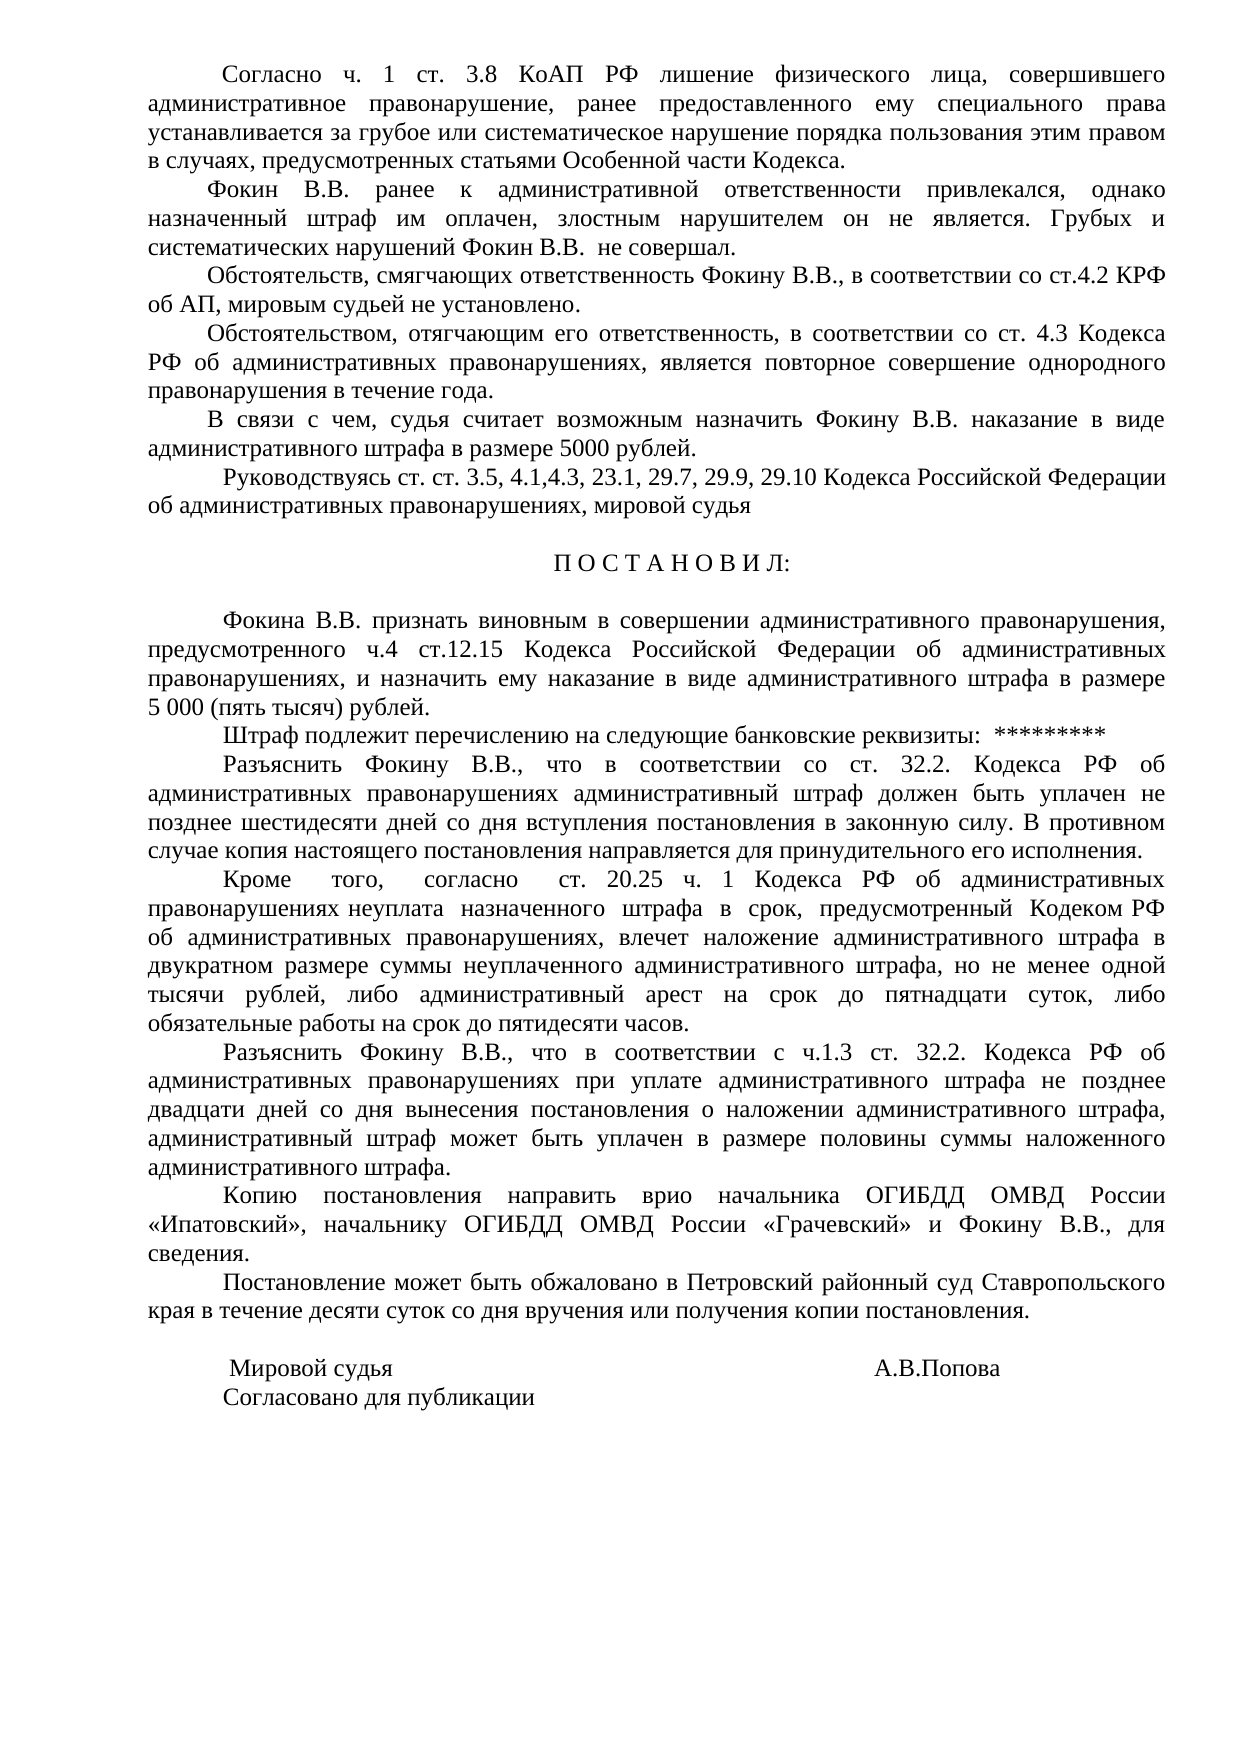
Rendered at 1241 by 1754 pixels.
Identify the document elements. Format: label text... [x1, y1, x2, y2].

text Обстоятельств, смягчающих ответственность Фокину В.В., в соответствии со ст.4.2 КРФ об АП, мировым судьей не установлено. [148, 260, 1167, 318]
text Фокин В.В. ранее к административной ответственности привлекался, однако назначенный штраф им оплачен, злостным нарушителем он не является. Грубых и систематических нарушений Фокин В.В. не совершал. [148, 174, 1167, 260]
text Разъяснить Фокину В.В., что в соответствии со ст. 32.2. Кодекса РФ об административных правонарушениях административный штраф должен быть уплачен не позднее шестидесяти дней со дня вступления постановления в законную силу. В противном случае копия настоящего постановления направляется для принудительного его исполнения. [148, 749, 1167, 864]
text Постановление может быть обжаловано в Петровский районный суд Ставропольского края в течение десяти суток со дня вручения или получения копии постановления. [148, 1267, 1167, 1324]
text Копию постановления направить врио начальника ОГИБДД ОМВД России «Ипатовский», начальнику ОГИБДД ОМВД России «Грачевский» и Фокину В.В., для сведения. [148, 1180, 1167, 1267]
text Кроме того, согласно ст. 20.25 ч. 1 Кодекса РФ об административных правонарушениях неуплата назначенного штрафа в срок, предусмотренный Кодеком РФ об административных правонарушениях, влечет наложение административного штрафа в двукратном размере суммы неуплаченного административного штрафа, но не менее одной тысячи рублей, либо административный арест на срок до пятнадцати суток, либо обязательные работы на срок до пятидесяти часов. [148, 864, 1167, 1037]
text П О С Т А Н О В И Л: [148, 548, 1167, 577]
text Штраф подлежит перечислению на следующие банковские реквизиты: ********* [148, 720, 1167, 749]
text Фокина В.В. признать виновным в совершении административного правонарушения, предусмотренного ч.4 ст.12.15 Кодекса Российской Федерации об административных правонарушениях, и назначить ему наказание в виде административного штрафа в размере 5 000 (пять тысяч) рублей. [148, 605, 1167, 720]
text Согласовано для публикации [148, 1382, 1167, 1410]
text Разъяснить Фокину В.В., что в соответствии с ч.1.3 ст. 32.2. Кодекса РФ об административных правонарушениях при уплате административного штрафа не позднее двадцати дней со дня вынесения постановления о наложении административного штрафа, административный штраф может быть уплачен в размере половины суммы наложенного административного штрафа. [148, 1037, 1167, 1180]
text Обстоятельством, отягчающим его ответственность, в соответствии со ст. 4.3 Кодекса РФ об административных правонарушениях, является повторное совершение однородного правонарушения в течение года. [148, 318, 1167, 404]
text Мировой судья А.В.Попова [148, 1353, 1167, 1382]
text Руководствуясь ст. ст. 3.5, 4.1,4.3, 23.1, 29.7, 29.9, 29.10 Кодекса Российской Федерации об административных правонарушениях, мировой судья [148, 462, 1167, 519]
text В связи с чем, судья считает возможным назначить Фокину В.В. наказание в виде административного штрафа в размере 5000 рублей. [148, 404, 1167, 462]
text Согласно ч. 1 ст. 3.8 КоАП РФ лишение физического лица, совершившего административное правонарушение, ранее предоставленного ему специального права устанавливается за грубое или систематическое нарушение порядка пользования этим правом в случаях, предусмотренных статьями Особенной части Кодекса. [148, 59, 1167, 174]
